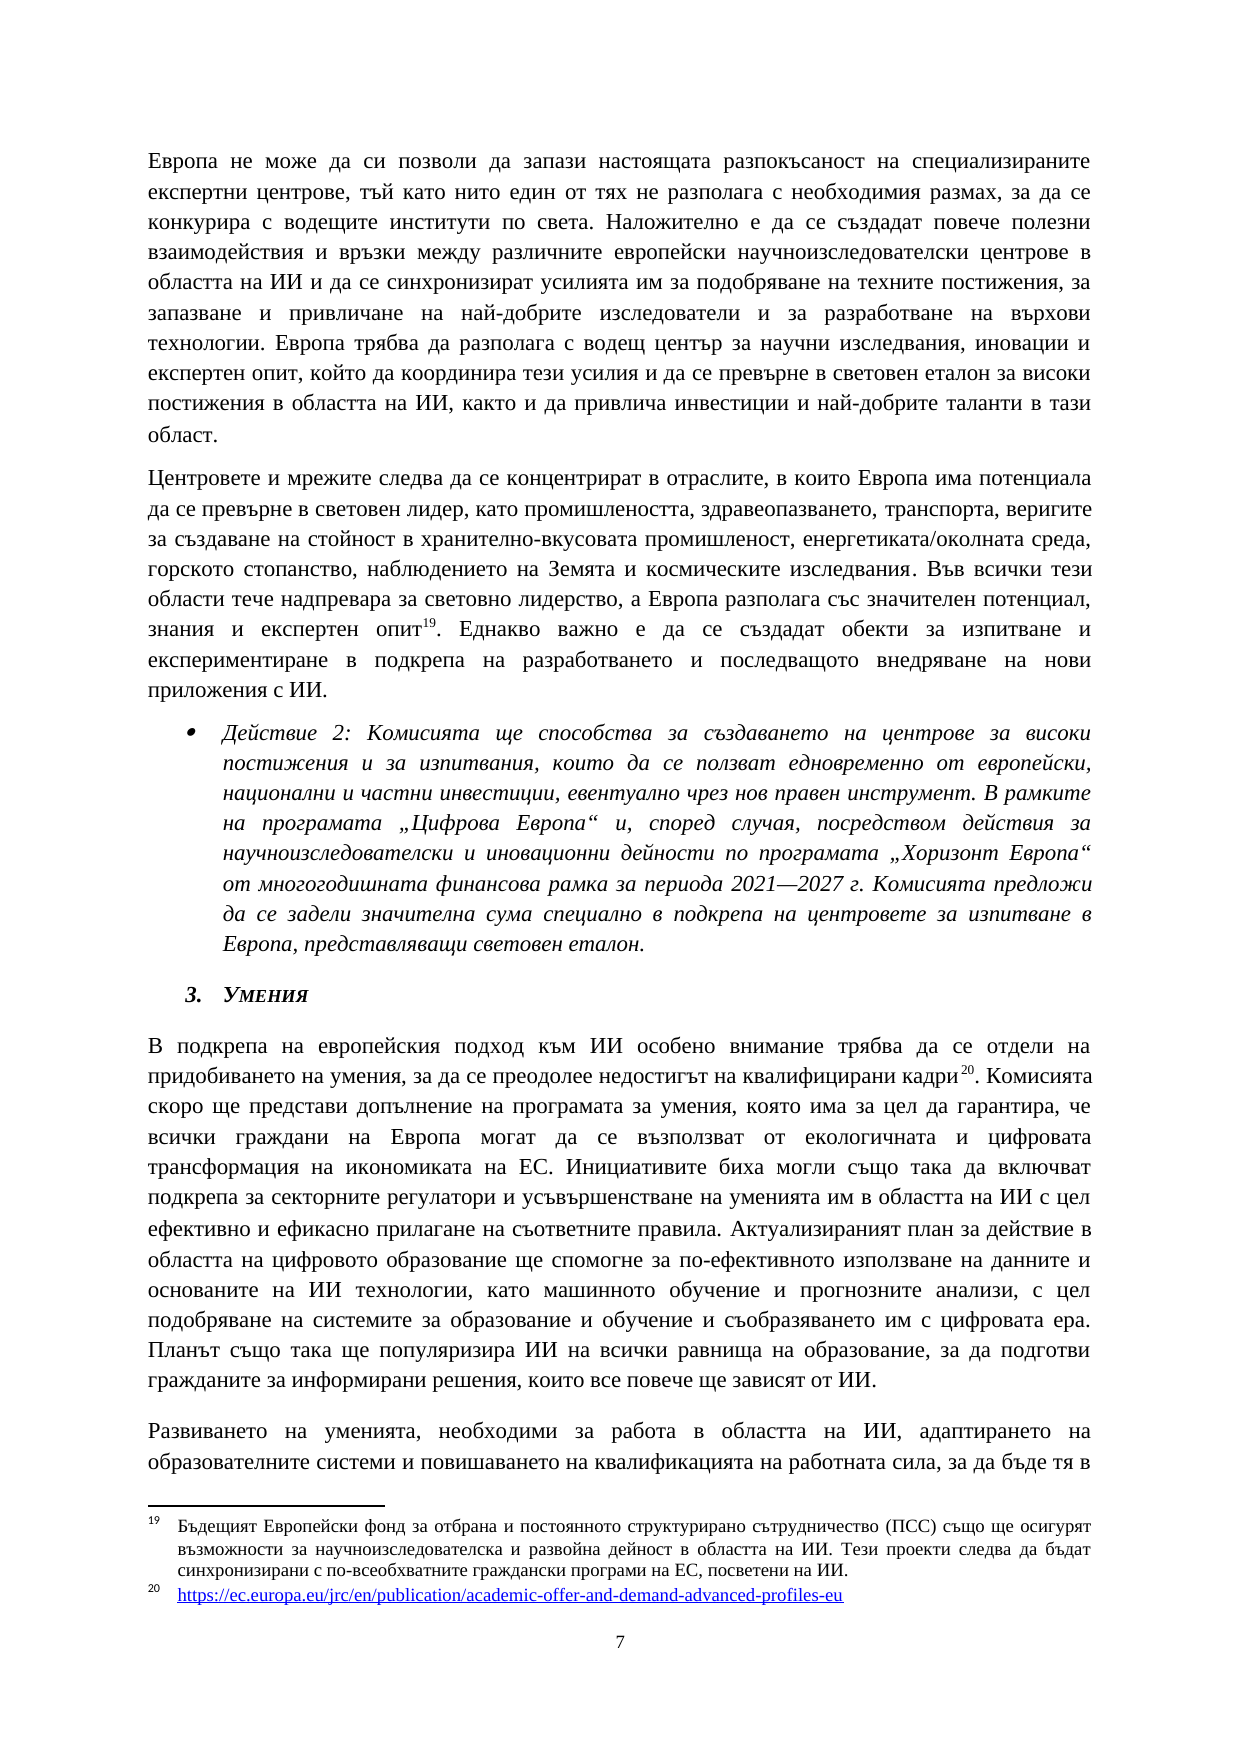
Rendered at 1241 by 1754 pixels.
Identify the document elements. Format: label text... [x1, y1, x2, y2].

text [148, 1417, 1093, 1474]
text В подкрепа на европейския подход към ИИ особено внимание трябва да се отдели на придобиването на умения, за да се преодолее недостигът на квалифицирани кадри. Комисията скоро ще представи допълнение на програмата за умения, която има за цел да гарантира, че всички граждани на Европа могат да се възползват от екологичната и цифровата трансформация на икономиката на ЕС. Инициативите биха могли също така да включват подкрепа за секторните регулатори и усъвършенстване на уменията им в областта на ИИ с цел ефективно и ефикасно прилагане на съответните правила. Актуализираният план за действие в областта на цифровото образование ще спомогне за по-ефективното използване на данните и основаните на ИИ технологии, като машинното обучение и прогнозните анализи, с цел подобряване на системите за образование и обучение и съобразяването им с цифровата ера. Планът също така ще популяризира ИИ на всички равнища на образование, за да подготви гражданите за информирани решения, които все повече ще зависят от ИИ. [148, 1032, 1093, 1393]
list Умения [185, 981, 1093, 1007]
list Действие 2: Комисията ще способства за създаването на центрове за високи постижения и за изпитвания, които да се ползват едновременно от европейски, национални и частни инвестиции, евентуално чрез нов правен инструмент. В рамките на програмата „Цифрова Европа“ и, според случая, посредством действия за научноизследователски и иновационни дейности по програмата „Хоризонт Европа“ от многогодишната финансова рамка за периода 2021—2027 г. Комисията предложи да се задели значителна сума специално в подкрепа на центровете за изпитване в Европа, представляващи световен еталон. [185, 719, 1093, 956]
text Европа не може да си позволи да запази настоящата разпокъсаност на специализираните експертни центрове, тъй като нито един от тях не разполага с необходимия размах, за да се конкурира с водещите институти по света. Наложително е да се създадат повече полезни взаимодействия и връзки между различните европейски научноизследователски центрове в областта на ИИ и да се синхронизират усилията им за подобряване на техните постижения, за запазване и привличане на най-добрите изследователи и за разработване на върхови технологии. Европа трябва да разполага с водещ център за научни изследвания, иновации и експертен опит, който да координира тези усилия и да се превърне в световен еталон за високи постижения в областта на ИИ, както и да привлича инвестиции и най-добрите таланти в тази област. [148, 148, 1093, 448]
text Центровете и мрежите следва да се концентрират в отраслите, в които Европа има потенциала да се превърне в световен лидер, като промишлеността, здравеопазването, транспорта, веригите за създаване на стойност в хранително-вкусовата промишленост, енергетиката/околната среда, горското стопанство, наблюдението на Земята и космическите изследвания. Във всички тези области тече надпревара за световно лидерство, а Европа разполага със значителен потенциал, знания и експертен опит. Еднакво важно е да се създадат обекти за изпитване и експериментиране в подкрепа на разработването и последващото внедряване на нови приложения с ИИ. [148, 464, 1093, 702]
